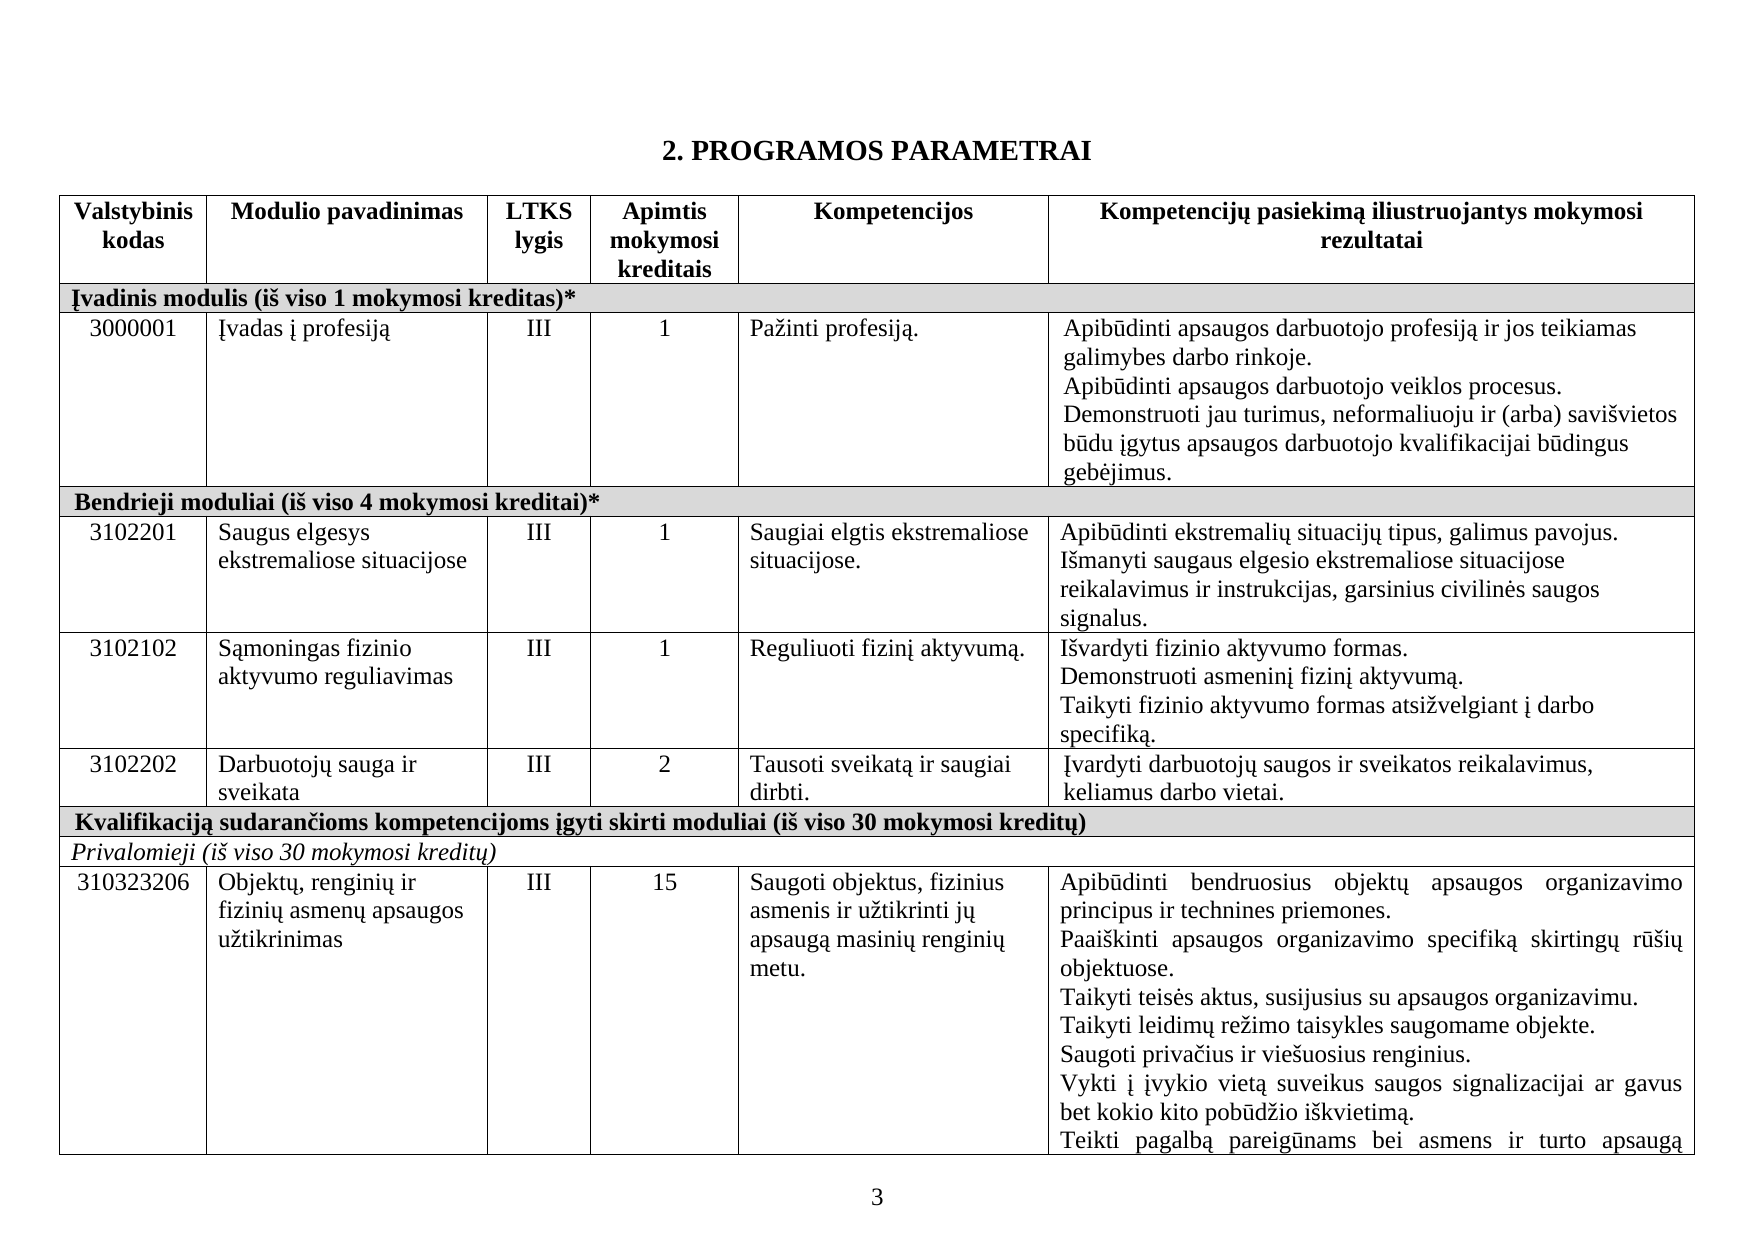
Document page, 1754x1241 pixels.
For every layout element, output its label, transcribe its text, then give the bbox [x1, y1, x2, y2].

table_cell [1049, 867, 1694, 1154]
table_header LTKS lygis [488, 196, 590, 282]
table_cell Saugus elgesys ekstremaliose situacijose [207, 517, 487, 632]
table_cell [739, 867, 1048, 1154]
table_cell 3102201 [60, 517, 206, 632]
table_cell Apibūdinti apsaugos darbuotojo profesiją ir jos teikiamas galimybes darbo rinkoje. Apibūdinti apsaugos darbuotojo veiklos procesus. Demonstruoti jau turimus, neformaliuoju ir (arba) savišvietos būdu įgytus apsaugos darbuotojo kvalifikacijai būdingus gebėjimus. [1049, 313, 1694, 486]
table_cell Apibūdinti ekstremalių situacijų tipus, galimus pavojus. Išmanyti saugaus elgesio ekstremaliose situacijose reikalavimus ir instrukcijas, garsinius civilinės saugos signalus. [1049, 517, 1694, 632]
table_cell 3102202 [60, 749, 206, 806]
table_cell Įvadinis modulis (iš viso 1 mokymosi kreditas)* [60, 284, 1694, 312]
table_cell 1 [591, 633, 738, 748]
table_cell III [488, 313, 590, 486]
table_cell III [488, 867, 590, 1154]
table_header Modulio pavadinimas [207, 196, 487, 282]
table_cell Reguliuoti fizinį aktyvumą. [739, 633, 1048, 748]
table_cell Bendrieji moduliai (iš viso 4 mokymosi kreditai)* [60, 487, 1694, 516]
table_cell III [488, 517, 590, 632]
table_cell Įvardyti darbuotojų saugos ir sveikatos reikalavimus, keliamus darbo vietai. [1049, 749, 1694, 806]
table_header Kompetencijų pasiekimą iliustruojantys mokymosi rezultatai [1049, 196, 1694, 282]
table_header Apimtis mokymosi kreditais [591, 196, 738, 282]
table_cell 3102102 [60, 633, 206, 748]
table_cell III [488, 633, 590, 748]
table_cell 3000001 [60, 313, 206, 486]
table_cell Darbuotojų sauga ir sveikata [207, 749, 487, 806]
table_cell 1 [591, 313, 738, 486]
table_cell Pažinti profesiją. [739, 313, 1048, 486]
table_cell 15 [591, 867, 738, 1154]
table_cell Tausoti sveikatą ir saugiai dirbti. [739, 749, 1048, 806]
table_cell 2 [591, 749, 738, 806]
table_cell III [488, 749, 590, 806]
table_cell Įvadas į profesiją [207, 313, 487, 486]
text 2. PROGRAMOS PARAMETRAI [59, 133, 1695, 166]
table_header Kompetencijos [739, 196, 1048, 282]
table_cell Išvardyti fizinio aktyvumo formas. Demonstruoti asmeninį fizinį aktyvumą. Taikyti fizinio aktyvumo formas atsižvelgiant į darbo specifiką. [1049, 633, 1694, 748]
table_cell Saugiai elgtis ekstremaliose situacijose. [739, 517, 1048, 632]
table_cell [207, 867, 487, 1154]
table_cell Privalomieji (iš viso 30 mokymosi kreditų) [60, 837, 1694, 866]
table_cell 1 [591, 517, 738, 632]
table_cell 310323206 [60, 867, 206, 1154]
table_cell Sąmoningas fizinio aktyvumo reguliavimas [207, 633, 487, 748]
table_cell Kvalifikaciją sudarančioms kompetencijoms įgyti skirti moduliai (iš viso 30 mokymosi kreditų) [60, 807, 1694, 836]
table_header Valstybinis kodas [60, 196, 206, 282]
